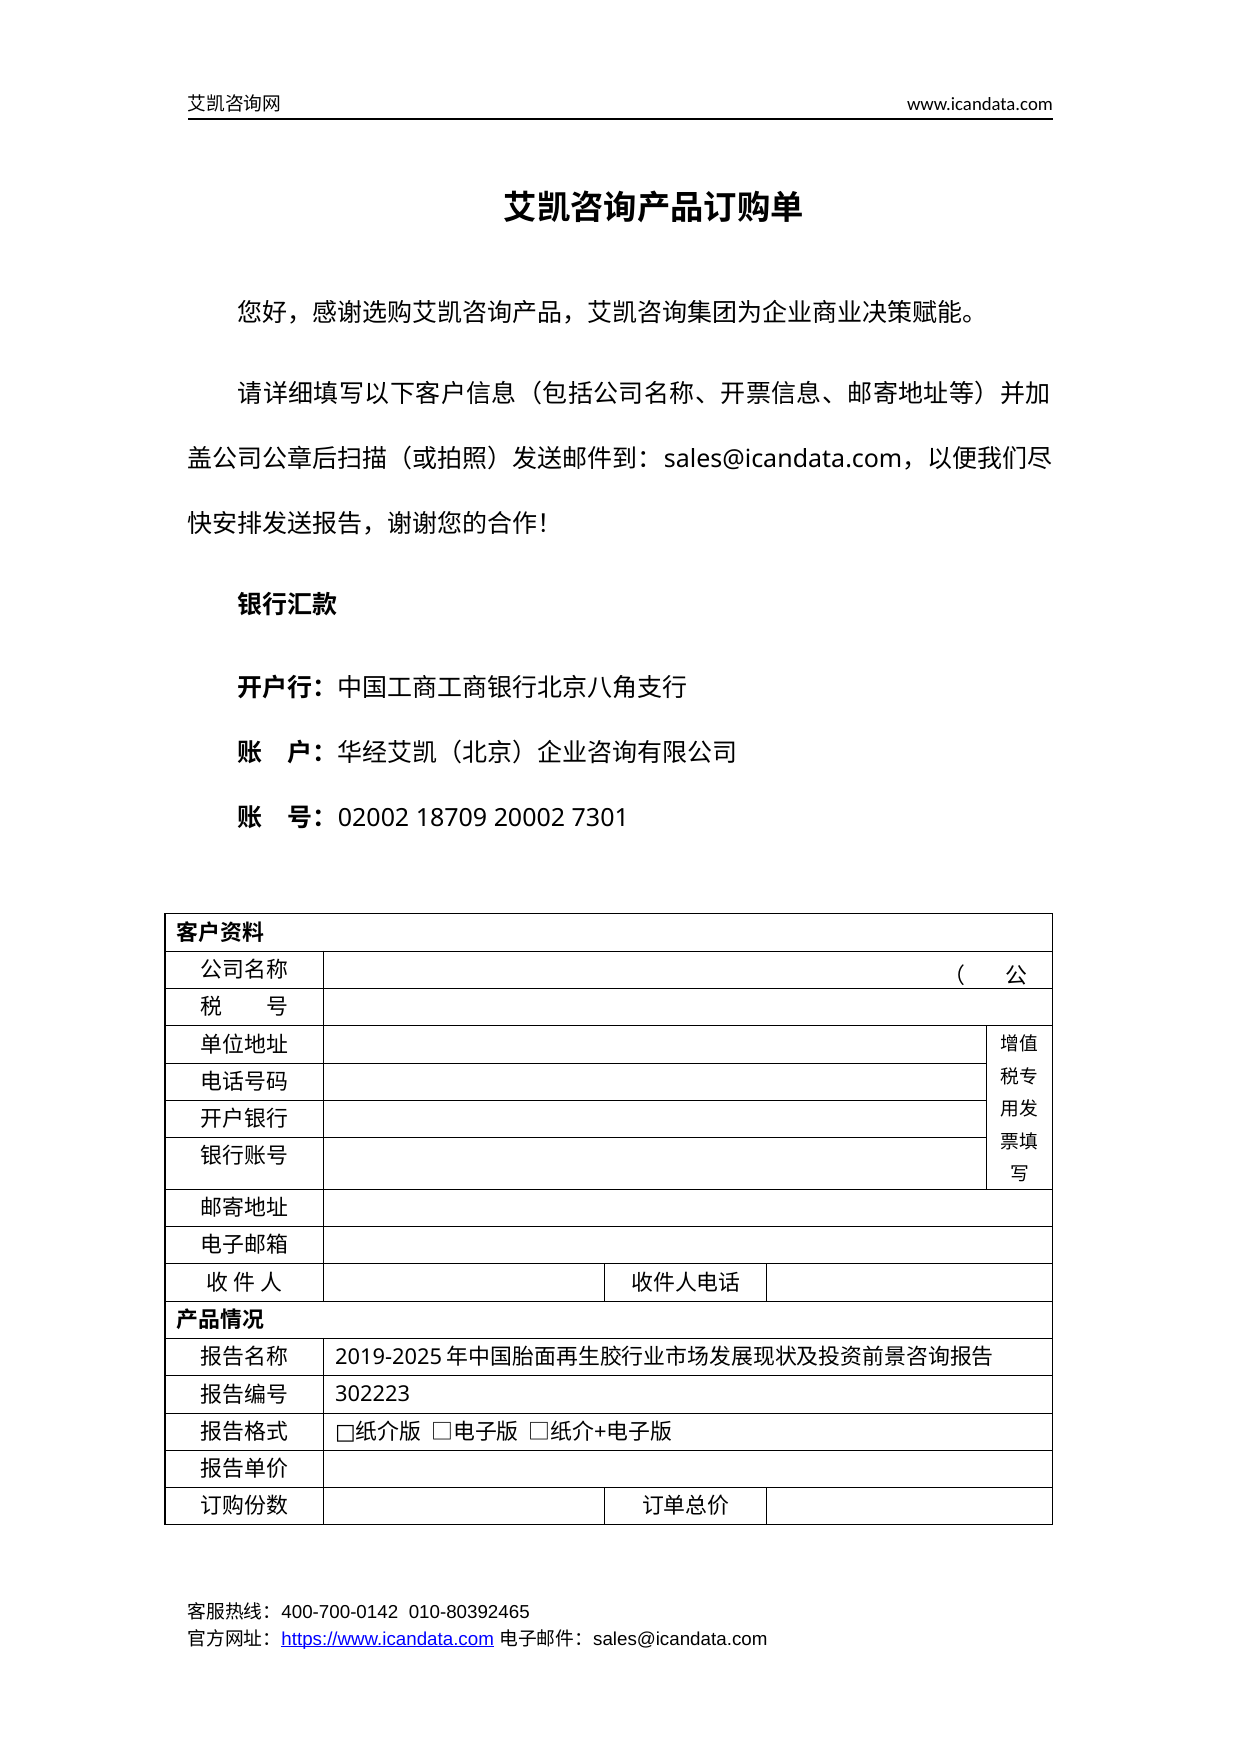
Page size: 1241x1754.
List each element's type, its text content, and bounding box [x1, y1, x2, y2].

text 账 户：华经艾凯（北京）企业咨询有限公司 [187, 718, 1053, 783]
table_cell 税 号 [166, 989, 323, 1025]
table_cell [324, 1190, 1052, 1226]
text 开户行：中国工商工商银行北京八角支行 [187, 653, 1053, 718]
table_cell 订单总价 [605, 1488, 766, 1524]
table_cell [324, 1488, 604, 1524]
table_cell □纸介版 □电子版 □纸介+电子版 [324, 1414, 1052, 1450]
table_cell [324, 1227, 1052, 1263]
table_header 客户资料 [166, 914, 1052, 951]
text 银行汇款 [187, 570, 1053, 635]
table_cell 订购份数 [166, 1488, 323, 1524]
table_cell [324, 1026, 986, 1062]
table_cell 银行账号 [166, 1138, 323, 1189]
table_cell 报告单价 [166, 1451, 323, 1487]
table_cell 收 件 人 [166, 1264, 323, 1301]
table_cell 开户银行 [166, 1101, 323, 1137]
table_cell [767, 1488, 1052, 1524]
table_cell [324, 952, 1052, 988]
table_cell [324, 1138, 986, 1189]
table_cell 单位地址 [166, 1026, 323, 1062]
text 账 号：02002 18709 20002 7301 [187, 783, 1053, 848]
table_cell 电子邮箱 [166, 1227, 323, 1263]
table_cell [324, 1101, 986, 1137]
table_cell 收件人电话 [605, 1264, 766, 1301]
table_cell [324, 1264, 604, 1301]
table_cell 邮寄地址 [166, 1190, 323, 1226]
text 您好，感谢选购艾凯咨询产品，艾凯咨询集团为企业商业决策赋能。 [187, 278, 1053, 343]
text 艾凯咨询产品订购单 [187, 172, 1053, 237]
table_cell [767, 1264, 1052, 1301]
table_cell [324, 1451, 1052, 1487]
table_cell 公司名称 [166, 952, 323, 988]
table_cell 增值税专用发票填写 [987, 1026, 1052, 1189]
table_cell 产品情况 [166, 1302, 1052, 1338]
table_cell [324, 1064, 986, 1100]
table_cell 2019-2025年中国胎面再生胶行业市场发展现状及投资前景咨询报告 [324, 1339, 1052, 1375]
table_cell 电话号码 [166, 1064, 323, 1100]
table_cell 302223 [324, 1376, 1052, 1412]
table_cell 报告格式 [166, 1414, 323, 1450]
table_cell [324, 989, 1052, 1025]
table_cell 报告名称 [166, 1339, 323, 1375]
text 请详细填写以下客户信息（包括公司名称、开票信息、邮寄地址等）并加盖公司公章后扫描（或拍照）发送邮件到：sales@icandata.com，以便我们尽快安排发送报告，谢谢您的合作！ [187, 359, 1053, 554]
table_cell 报告编号 [166, 1376, 323, 1412]
